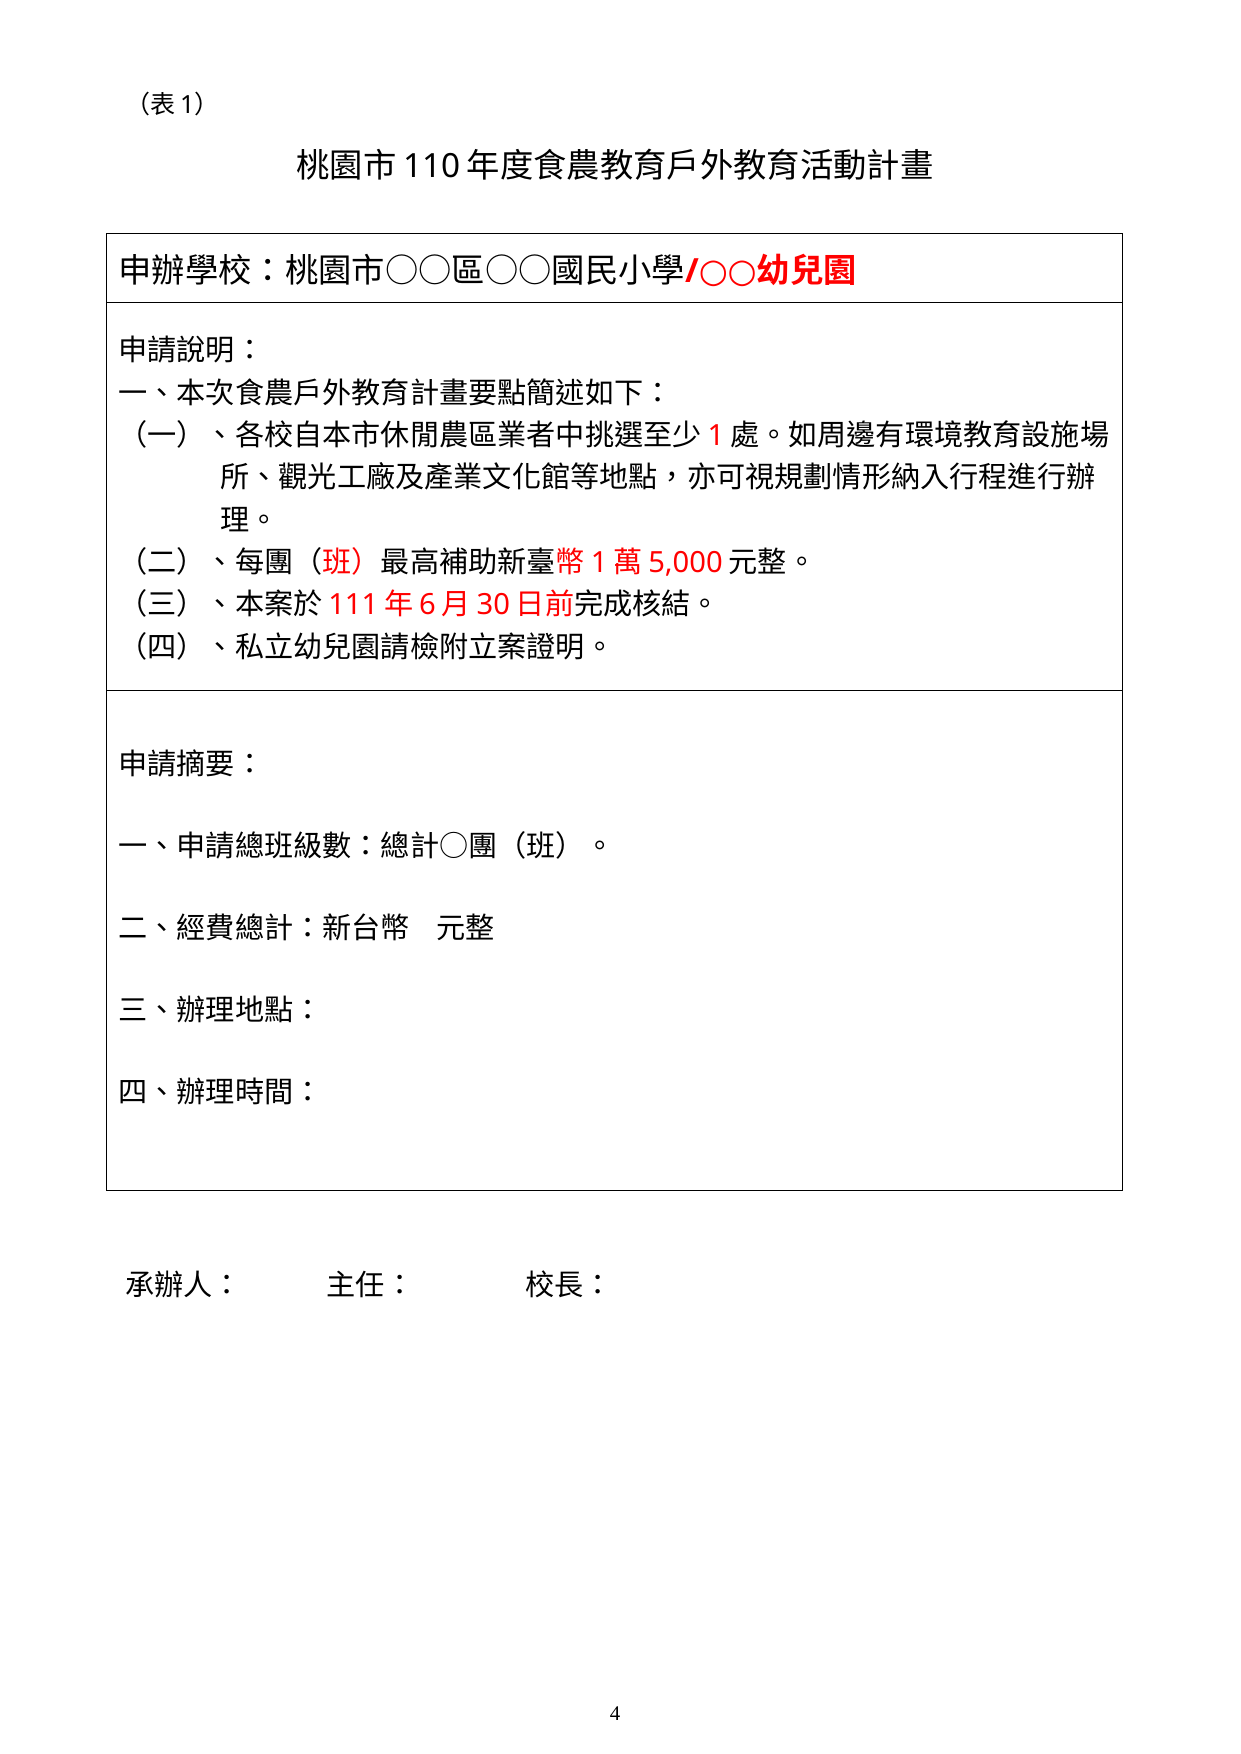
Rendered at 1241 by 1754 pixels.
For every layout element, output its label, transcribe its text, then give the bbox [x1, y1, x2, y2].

text 桃園市110年度食農教育戶外教育活動計畫 [125, 139, 1104, 188]
table_cell 申請摘要： 一、申請總班級數：總計○團（班）。 二、經費總計：新台幣 元整 三、辦理地點： 四、辦理時間： [107, 691, 1122, 1190]
table_cell 申請說明： 一、本次食農戶外教育計畫要點簡述如下： （一）、各校自本市休閒農區業者中挑選至少1處。如周邊有環境教育設施場 所、觀光工廠及產業文化館等地點，亦可視規劃情形納入行程進行辦 理。 （二）、每團（班）最高補助新臺幣1萬5,000元整。 （三）、本案於111年6月30日前完成核結。 （四）、私立幼兒園請檢附立案證明。 [107, 303, 1122, 689]
text （表1） [125, 85, 1104, 121]
text 承辦人： 主任： 校長： [125, 1261, 1104, 1303]
table_header 申辦學校：桃園市○○區○○國民小學/○○幼兒園 [107, 234, 1122, 302]
